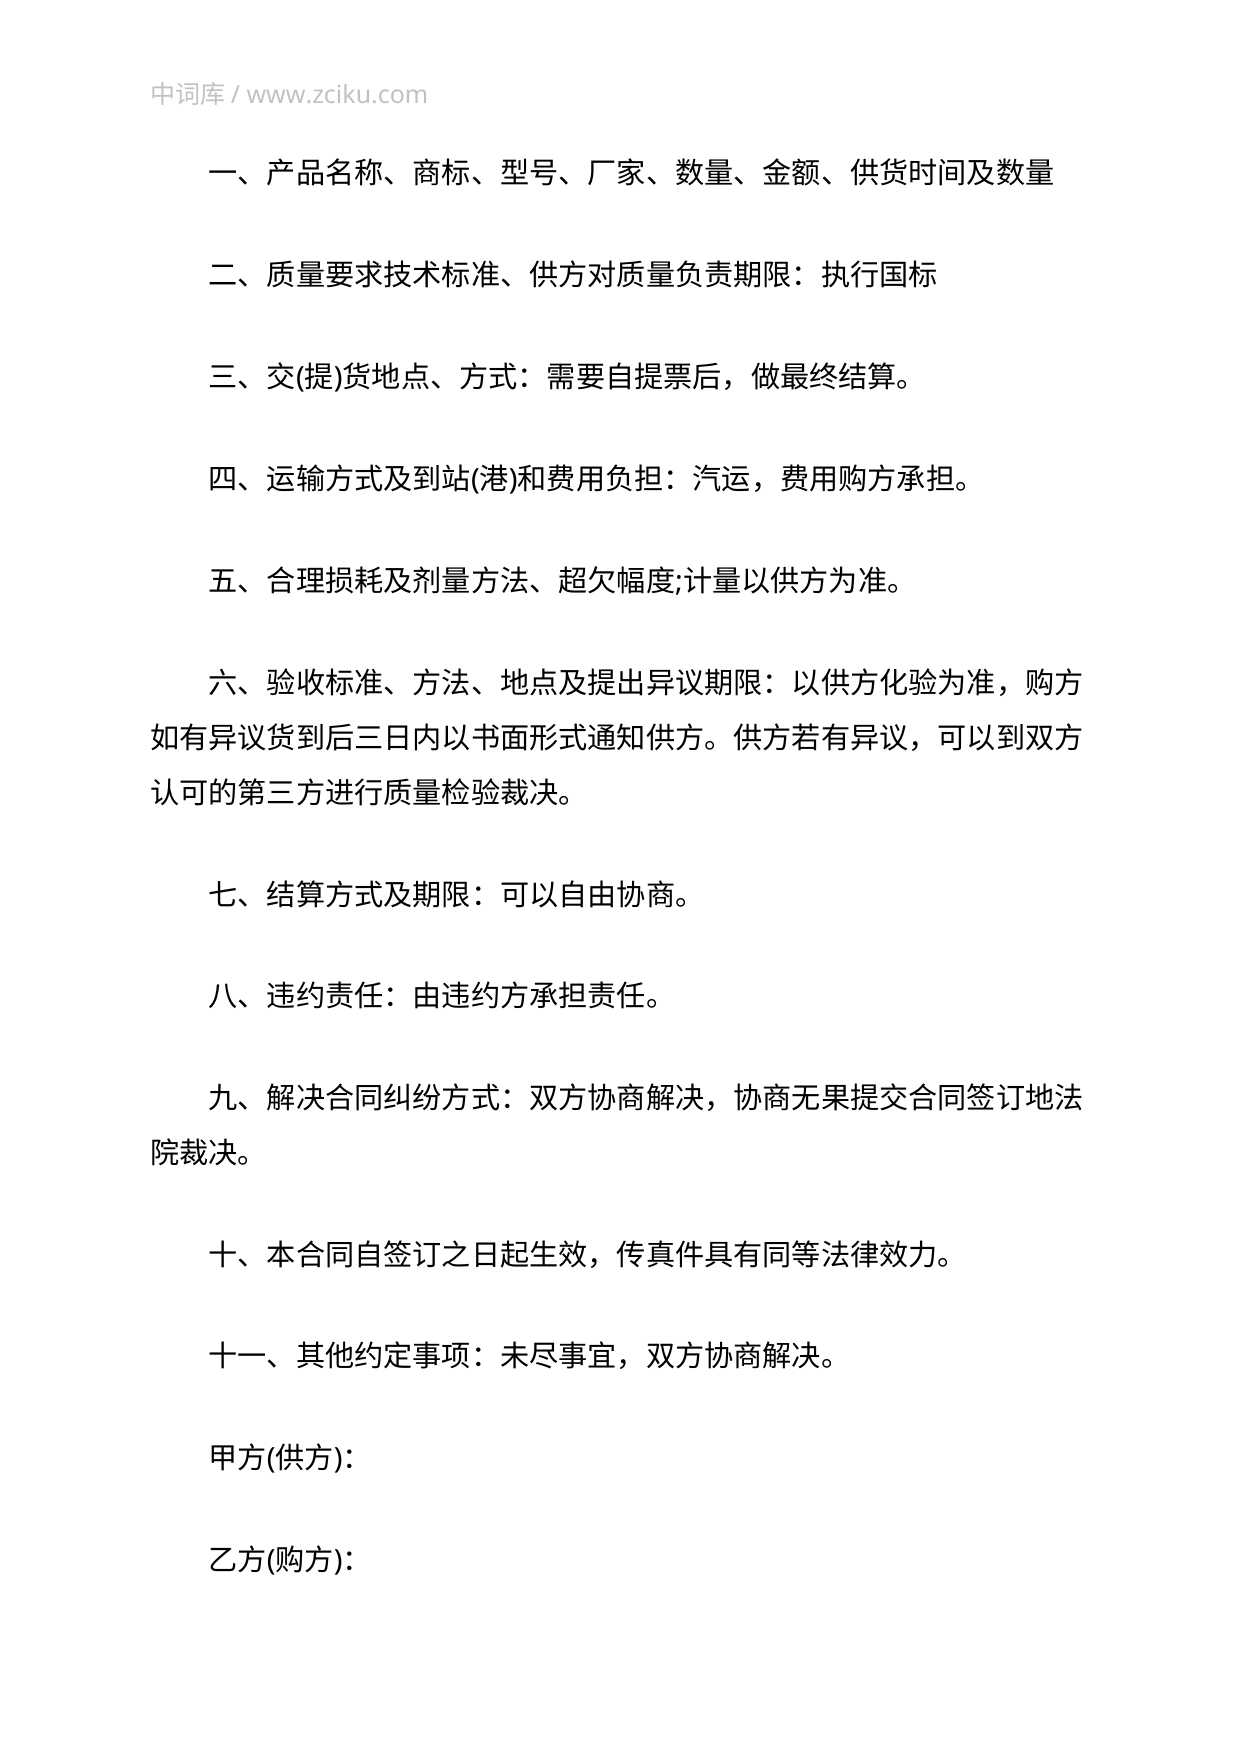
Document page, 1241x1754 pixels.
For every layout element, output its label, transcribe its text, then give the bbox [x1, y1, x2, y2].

text 乙方(购方)： [150, 1537, 1090, 1579]
text 五、合理损耗及剂量方法、超欠幅度;计量以供方为准。 [150, 557, 1090, 600]
text 六、验收标准、方法、地点及提出异议期限：以供方化验为准，购方如有异议货到后三日内以书面形式通知供方。供方若有异议，可以到双方认可的第三方进行质量检验裁决。 [150, 659, 1090, 812]
text 十一、其他约定事项：未尽事宜，双方协商解决。 [150, 1333, 1090, 1375]
text 甲方(供方)： [150, 1435, 1090, 1477]
text 一、产品名称、商标、型号、厂家、数量、金额、供货时间及数量 [150, 150, 1090, 192]
text 七、结算方式及期限：可以自由协商。 [150, 871, 1090, 913]
text 十、本合同自签订之日起生效，传真件具有同等法律效力。 [150, 1231, 1090, 1273]
text 二、质量要求技术标准、供方对质量负责期限：执行国标 [150, 252, 1090, 294]
text 八、违约责任：由违约方承担责任。 [150, 973, 1090, 1015]
text 三、交(提)货地点、方式：需要自提票后，做最终结算。 [150, 353, 1090, 396]
text 四、运输方式及到站(港)和费用负担：汽运，费用购方承担。 [150, 456, 1090, 498]
text 九、解决合同纠纷方式：双方协商解决，协商无果提交合同签订地法院裁决。 [150, 1074, 1090, 1172]
